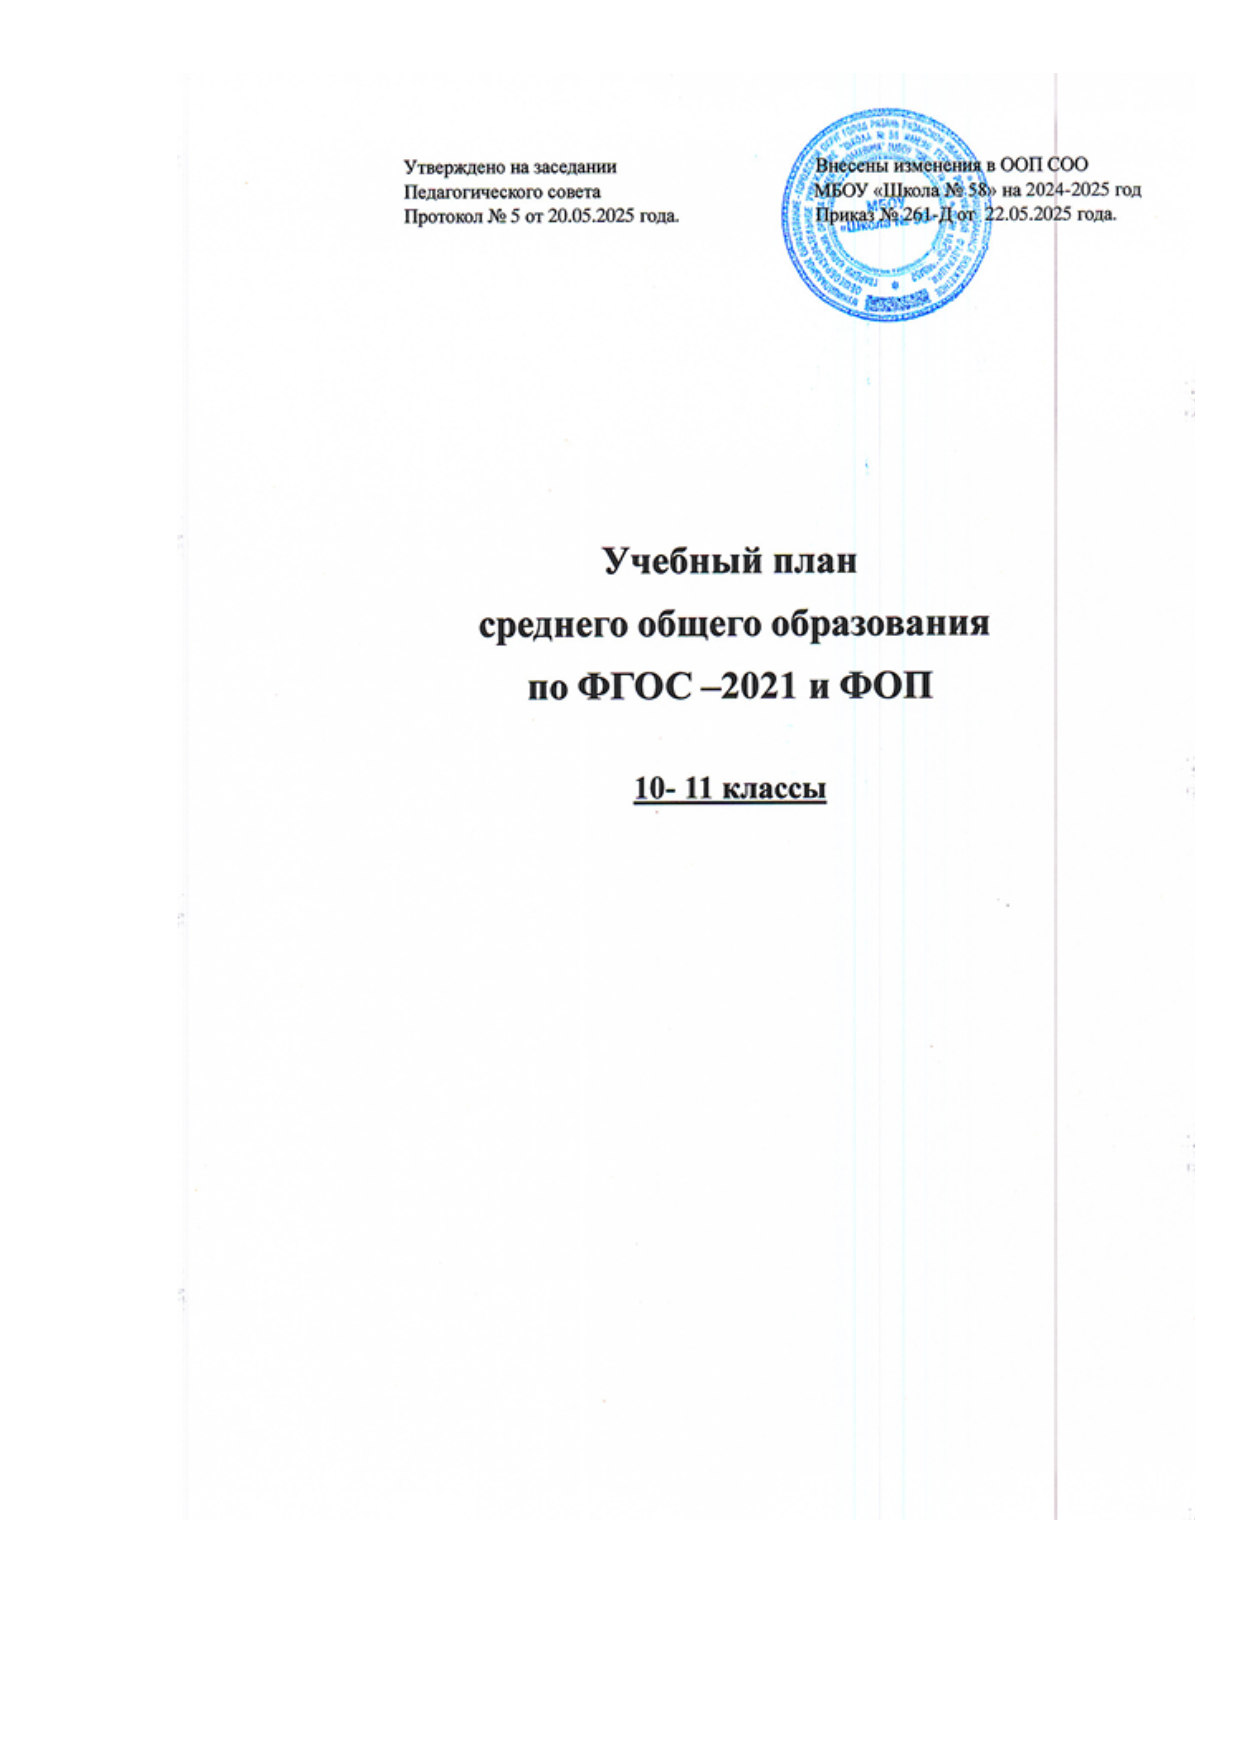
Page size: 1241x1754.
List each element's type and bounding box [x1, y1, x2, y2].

picture [177, 73, 1195, 1520]
